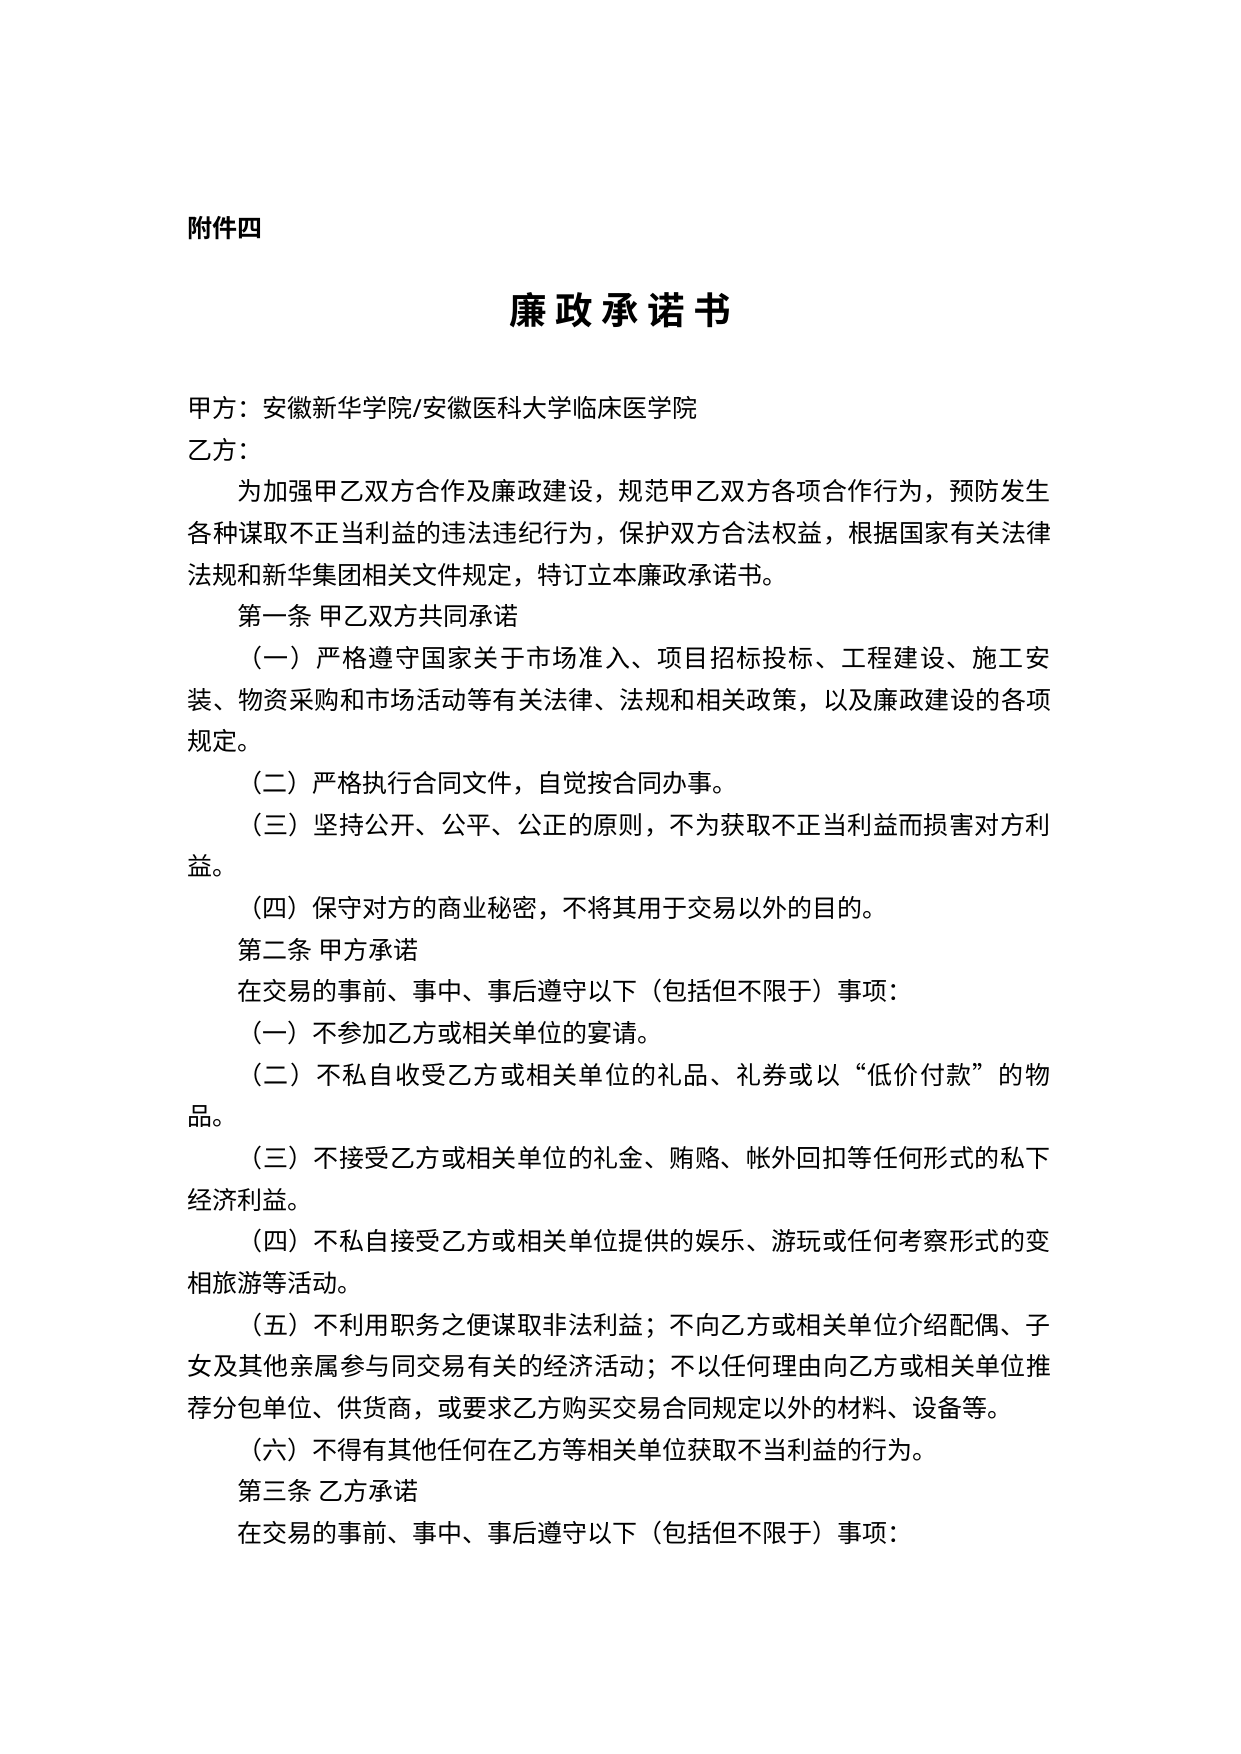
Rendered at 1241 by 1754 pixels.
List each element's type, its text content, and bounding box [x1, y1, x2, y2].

text 在交易的事前、事中、事后遵守以下（包括但不限于）事项： [187, 1509, 1053, 1551]
text （六）不得有其他任何在乙方等相关单位获取不当利益的行为。 [187, 1426, 1053, 1467]
text （四）不私自接受乙方或相关单位提供的娱乐、游玩或任何考察形式的变相旅游等活动。 [187, 1217, 1053, 1301]
text 为加强甲乙双方合作及廉政建设，规范甲乙双方各项合作行为，预防发生各种谋取不正当利益的违法违纪行为，保护双方合法权益，根据国家有关法律法规和新华集团相关文件规定，特订立本廉政承诺书。 [187, 467, 1053, 592]
text 在交易的事前、事中、事后遵守以下（包括但不限于）事项： [187, 967, 1053, 1009]
text 第三条 乙方承诺 [187, 1467, 1053, 1509]
text （二）不私自收受乙方或相关单位的礼品、礼券或以“低价付款”的物品。 [187, 1051, 1053, 1134]
text 第二条 甲方承诺 [187, 926, 1053, 967]
text （四）保守对方的商业秘密，不将其用于交易以外的目的。 [187, 884, 1053, 926]
text （二）严格执行合同文件，自觉按合同办事。 [187, 759, 1053, 801]
text 乙方： [187, 426, 1053, 467]
text 附件四 [187, 194, 1053, 259]
text （三）坚持公开、公平、公正的原则，不为获取不正当利益而损害对方利益。 [187, 801, 1053, 884]
text （一）不参加乙方或相关单位的宴请。 [187, 1009, 1053, 1051]
text （三）不接受乙方或相关单位的礼金、贿赂、帐外回扣等任何形式的私下经济利益。 [187, 1134, 1053, 1217]
text 廉 政 承 诺 书 [187, 276, 1053, 341]
text 第一条 甲乙双方共同承诺 [187, 592, 1053, 634]
text （五）不利用职务之便谋取非法利益；不向乙方或相关单位介绍配偶、子女及其他亲属参与同交易有关的经济活动；不以任何理由向乙方或相关单位推荐分包单位、供货商，或要求乙方购买交易合同规定以外的材料、设备等。 [187, 1301, 1053, 1426]
text 甲方：安徽新华学院/安徽医科大学临床医学院 [187, 384, 1053, 426]
text （一）严格遵守国家关于市场准入、项目招标投标、工程建设、施工安装、物资采购和市场活动等有关法律、法规和相关政策，以及廉政建设的各项规定。 [187, 634, 1053, 759]
